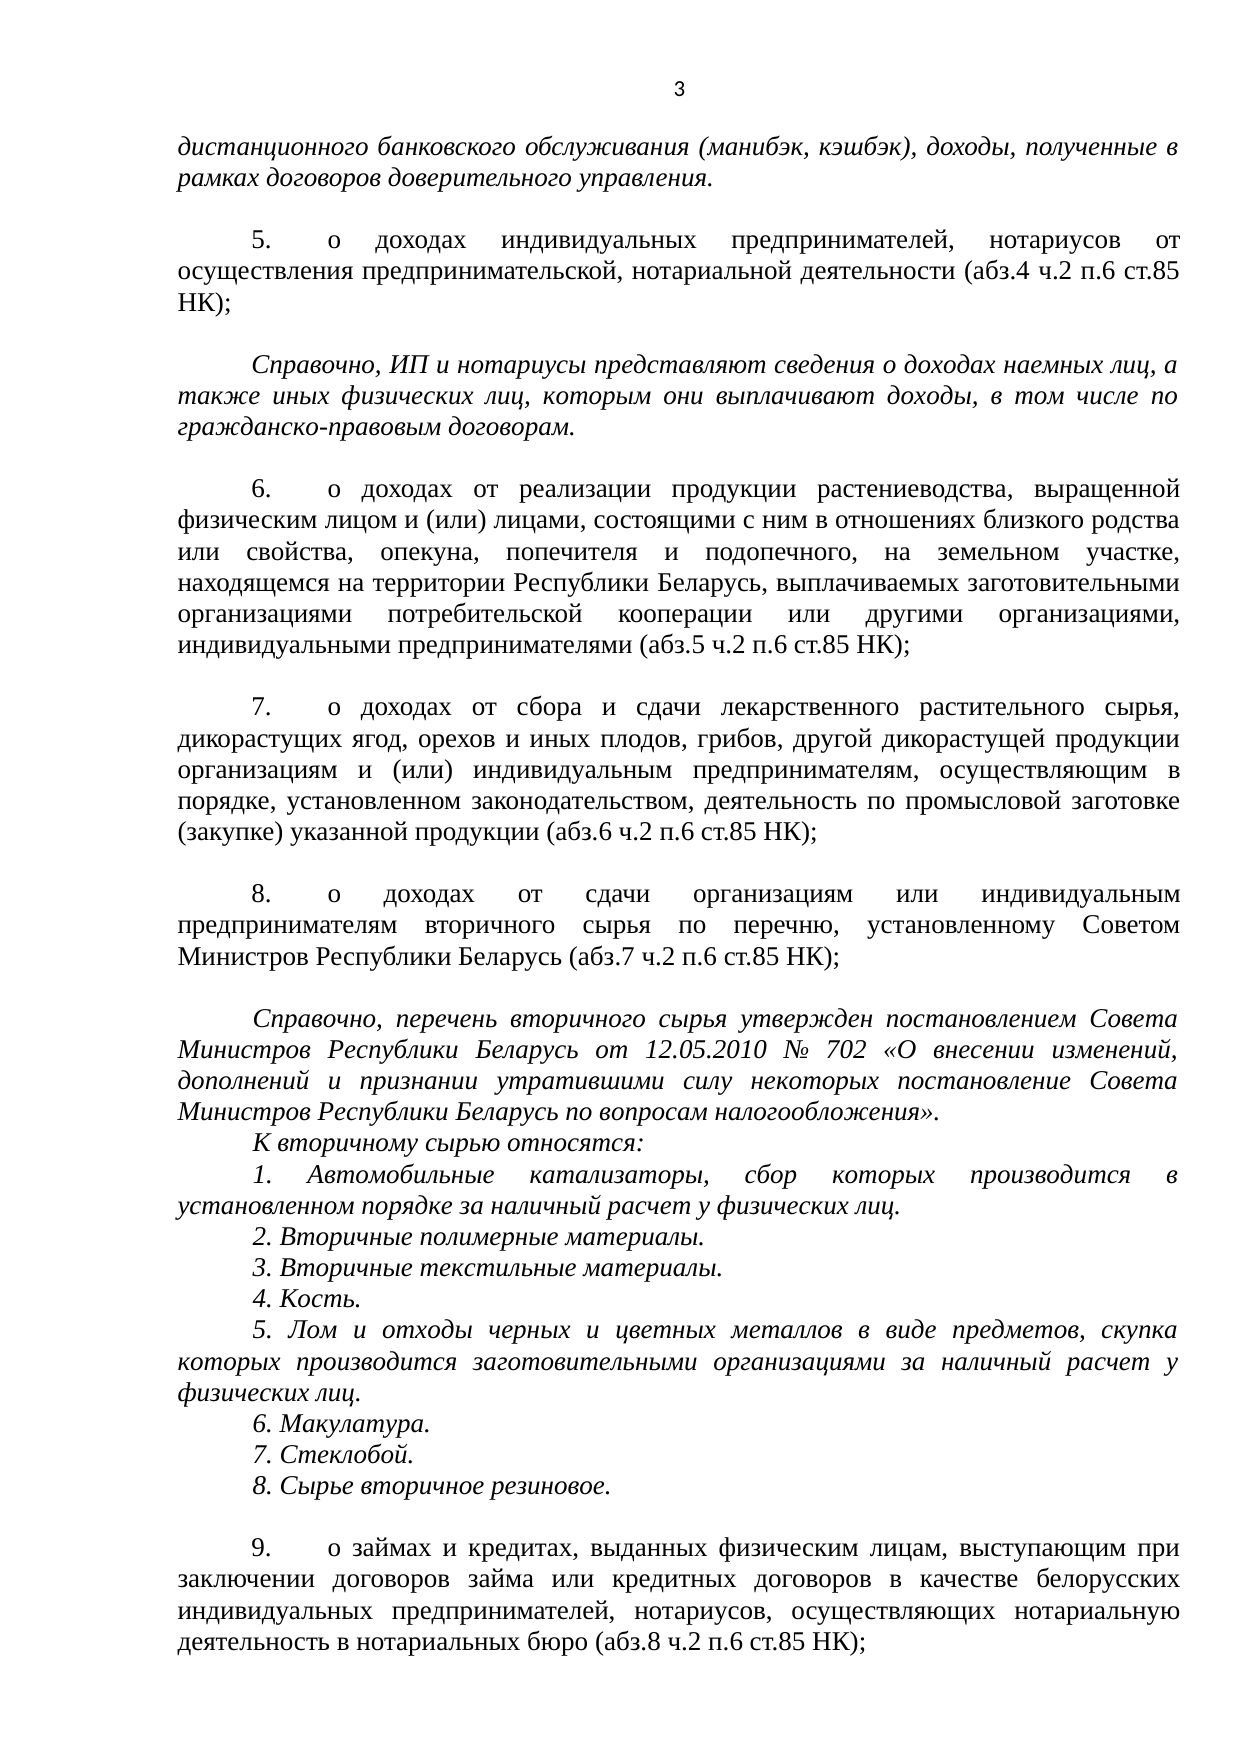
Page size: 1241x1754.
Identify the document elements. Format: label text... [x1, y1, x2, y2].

list К вторичному сырью относятся: [177, 1127, 1181, 1158]
text 3. Вторичные текстильные материалы. [177, 1251, 1181, 1282]
text 4. Кость. [177, 1282, 1181, 1313]
text 7. Стеклобой. [177, 1438, 1181, 1469]
text 2. Вторичные полимерные материалы. [177, 1220, 1181, 1251]
text 5. Лом и отходы черных и цветных металлов в виде предметов, скупка которых производится заготовительными организациями за наличный расчет у физических лиц. [177, 1313, 1181, 1407]
list о доходах от реализации продукции растениеводства, выращенной физическим лицом и (или) лицами, состоящими с ним в отношениях близкого родства или свойства, опекуна, попечителя и подопечного, на земельном участке, находящемся на территории Республики Беларусь, выплачиваемых заготовительными организациями потребительской кооперации или другими организациями, индивидуальными предпринимателями (абз.5 ч.2 п.6 ст.85 НК); [177, 472, 1181, 659]
list о доходах от сдачи организациям или индивидуальным предпринимателям вторичного сырья по перечню, установленному Советом Министров Республики Беларусь (абз.7 ч.2 п.6 ст.85 НК); [177, 877, 1181, 971]
list о доходах от сбора и сдачи лекарственного растительного сырья, дикорастущих ягод, орехов и иных плодов, грибов, другой дикорастущей продукции организациям и (или) индивидуальным предпринимателям, осуществляющим в порядке, установленном законодательством, деятельность по промысловой заготовке (закупке) указанной продукции (абз.6 ч.2 п.6 ст.85 НК); [177, 691, 1181, 846]
text 1. Автомобильные катализаторы, сбор которых производится в установленном порядке за наличный расчет у физических лиц. [177, 1158, 1181, 1220]
list Справочно, перечень вторичного сырья утвержден постановлением Совета Министров Республики Беларусь от 12.05.2010 № 702 «О внесении изменений, дополнений и признании утратившими силу некоторых постановление Совета Министров Республики Беларусь по вопросам налогообложения». [177, 1002, 1181, 1127]
text 8. Сырье вторичное резиновое. [177, 1469, 1181, 1500]
text Справочно, ИП и нотариусы представляют сведения о доходах наемных лиц, а также иных физических лиц, которым они выплачивают доходы, в том числе по гражданско-правовым договорам. [177, 348, 1181, 441]
text 6. Макулатура. [177, 1407, 1181, 1438]
list о займах и кредитах, выданных физическим лицам, выступающим при заключении договоров займа или кредитных договоров в качестве белорусских индивидуальных предпринимателей, нотариусов, осуществляющих нотариальную деятельность в нотариальных бюро (абз.8 ч.2 п.6 ст.85 НК); [177, 1531, 1181, 1656]
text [177, 130, 1181, 192]
list о доходах индивидуальных предпринимателей, нотариусов от осуществления предпринимательской, нотариальной деятельности (абз.4 ч.2 п.6 ст.85 НК); [177, 223, 1181, 317]
